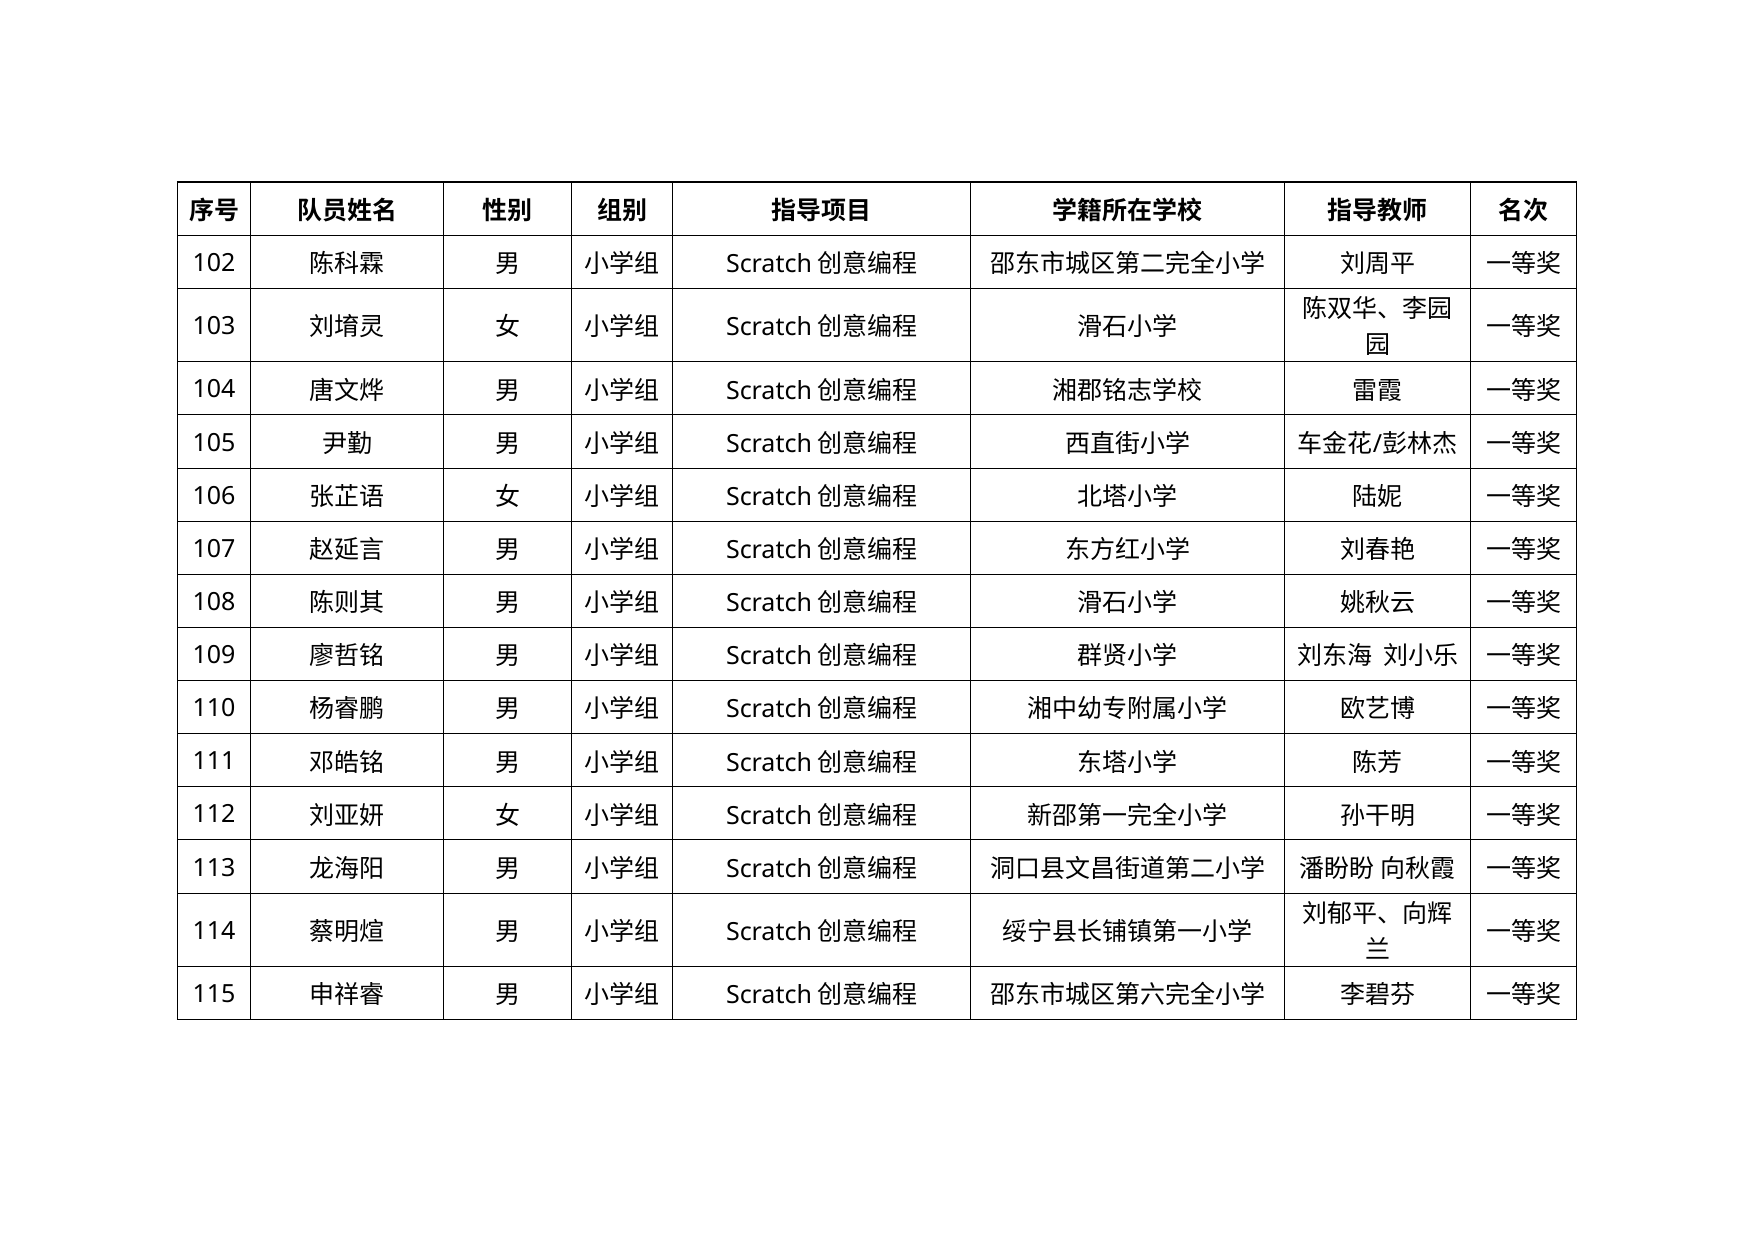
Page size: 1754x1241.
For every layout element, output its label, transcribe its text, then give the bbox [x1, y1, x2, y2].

table_cell 龙海阳 [251, 840, 443, 892]
table_cell 刘春艳 [1285, 522, 1470, 574]
table_cell Scratch创意编程 [673, 289, 970, 361]
table_cell 一等奖 [1471, 967, 1576, 1019]
table_cell 小学组 [572, 522, 672, 574]
table_cell 114 [178, 894, 250, 966]
table_cell 小学组 [572, 236, 672, 288]
table_cell 小学组 [572, 734, 672, 786]
table_cell 小学组 [572, 967, 672, 1019]
table_cell 张芷语 [251, 469, 443, 521]
table_cell 一等奖 [1471, 469, 1576, 521]
table_cell 邵东市城区第六完全小学 [971, 967, 1284, 1019]
table_cell 一等奖 [1471, 840, 1576, 892]
table_cell 东塔小学 [971, 734, 1284, 786]
table_cell 杨睿鹏 [251, 681, 443, 733]
table_cell 陆妮 [1285, 469, 1470, 521]
table_cell 洞口县文昌街道第二小学 [971, 840, 1284, 892]
table_cell 111 [178, 734, 250, 786]
table_cell 滑石小学 [971, 575, 1284, 627]
table_cell Scratch创意编程 [673, 415, 970, 467]
table_cell 102 [178, 236, 250, 288]
table_cell Scratch创意编程 [673, 967, 970, 1019]
table_cell Scratch创意编程 [673, 894, 970, 966]
table_cell 104 [178, 362, 250, 414]
table_cell 陈芳 [1285, 734, 1470, 786]
table_cell Scratch创意编程 [673, 787, 970, 839]
table_cell 男 [444, 415, 571, 467]
table_cell 115 [178, 967, 250, 1019]
table_cell 男 [444, 734, 571, 786]
table_cell 小学组 [572, 894, 672, 966]
table_header 队员姓名 [251, 183, 443, 234]
table_cell 刘周平 [1285, 236, 1470, 288]
table_header 名次 [1471, 183, 1576, 234]
table_cell Scratch创意编程 [673, 575, 970, 627]
table_cell 绥宁县长铺镇第一小学 [971, 894, 1284, 966]
table_cell 雷霞 [1285, 362, 1470, 414]
table_cell 李碧芬 [1285, 967, 1470, 1019]
table_cell 西直街小学 [971, 415, 1284, 467]
table_cell 小学组 [572, 840, 672, 892]
table_cell 108 [178, 575, 250, 627]
table_header 性别 [444, 183, 571, 234]
table_header 组别 [572, 183, 672, 234]
table_cell 廖哲铭 [251, 628, 443, 680]
table_cell 唐文烨 [251, 362, 443, 414]
table_cell 车金花/彭林杰 [1285, 415, 1470, 467]
table_cell 男 [444, 236, 571, 288]
table_cell 小学组 [572, 575, 672, 627]
table_cell 一等奖 [1471, 362, 1576, 414]
table_cell 109 [178, 628, 250, 680]
table_cell 女 [444, 469, 571, 521]
table_cell 一等奖 [1471, 787, 1576, 839]
table_cell 男 [444, 362, 571, 414]
table_cell 邓皓铭 [251, 734, 443, 786]
table_cell 一等奖 [1471, 628, 1576, 680]
table_cell 尹勤 [251, 415, 443, 467]
table_cell Scratch创意编程 [673, 522, 970, 574]
table_cell 105 [178, 415, 250, 467]
table_cell 申祥睿 [251, 967, 443, 1019]
table_cell 刘东海 刘小乐 [1285, 628, 1470, 680]
table_cell 一等奖 [1471, 289, 1576, 361]
table_cell 一等奖 [1471, 681, 1576, 733]
table_cell 湘郡铭志学校 [971, 362, 1284, 414]
table_cell 107 [178, 522, 250, 574]
table_cell 欧艺博 [1285, 681, 1470, 733]
table_cell 男 [444, 628, 571, 680]
table_cell Scratch创意编程 [673, 734, 970, 786]
table_cell 陈则其 [251, 575, 443, 627]
table_cell 新邵第一完全小学 [971, 787, 1284, 839]
table_cell 女 [444, 787, 571, 839]
table_cell 一等奖 [1471, 415, 1576, 467]
table_cell 103 [178, 289, 250, 361]
table_cell 蔡明煊 [251, 894, 443, 966]
table_cell 小学组 [572, 628, 672, 680]
table_header 序号 [178, 183, 250, 234]
table_cell 110 [178, 681, 250, 733]
table_cell Scratch创意编程 [673, 840, 970, 892]
table_cell 一等奖 [1471, 894, 1576, 966]
table_header 指导项目 [673, 183, 970, 234]
table_cell 小学组 [572, 289, 672, 361]
table_cell 孙干明 [1285, 787, 1470, 839]
table_cell 小学组 [572, 362, 672, 414]
table_cell 一等奖 [1471, 734, 1576, 786]
table_cell 北塔小学 [971, 469, 1284, 521]
table_cell 一等奖 [1471, 236, 1576, 288]
table_cell 刘郁平、向辉兰 [1285, 894, 1470, 966]
table_cell Scratch创意编程 [673, 681, 970, 733]
table_cell 小学组 [572, 681, 672, 733]
table_cell 112 [178, 787, 250, 839]
table_cell 男 [444, 575, 571, 627]
table_cell 群贤小学 [971, 628, 1284, 680]
table_cell 赵延言 [251, 522, 443, 574]
table_cell 小学组 [572, 469, 672, 521]
table_cell 男 [444, 840, 571, 892]
table_cell 一等奖 [1471, 575, 1576, 627]
table_cell 潘盼盼 向秋霞 [1285, 840, 1470, 892]
table_cell Scratch创意编程 [673, 362, 970, 414]
table_cell 男 [444, 681, 571, 733]
table_cell 106 [178, 469, 250, 521]
table_cell 男 [444, 967, 571, 1019]
table_cell 刘堉灵 [251, 289, 443, 361]
table_cell Scratch创意编程 [673, 469, 970, 521]
table_cell 男 [444, 522, 571, 574]
table_cell 一等奖 [1471, 522, 1576, 574]
table_cell 滑石小学 [971, 289, 1284, 361]
table_cell 113 [178, 840, 250, 892]
table_cell 东方红小学 [971, 522, 1284, 574]
table_cell 女 [444, 289, 571, 361]
table_cell 小学组 [572, 415, 672, 467]
table_cell 陈双华、李园园 [1285, 289, 1470, 361]
table_cell 男 [444, 894, 571, 966]
table_cell 陈科霖 [251, 236, 443, 288]
table_cell 湘中幼专附属小学 [971, 681, 1284, 733]
table_cell 邵东市城区第二完全小学 [971, 236, 1284, 288]
table_cell Scratch创意编程 [673, 236, 970, 288]
table_cell 刘亚妍 [251, 787, 443, 839]
table_cell 小学组 [572, 787, 672, 839]
table_header 学籍所在学校 [971, 183, 1284, 234]
table_cell 姚秋云 [1285, 575, 1470, 627]
table_cell Scratch创意编程 [673, 628, 970, 680]
table_header 指导教师 [1285, 183, 1470, 234]
